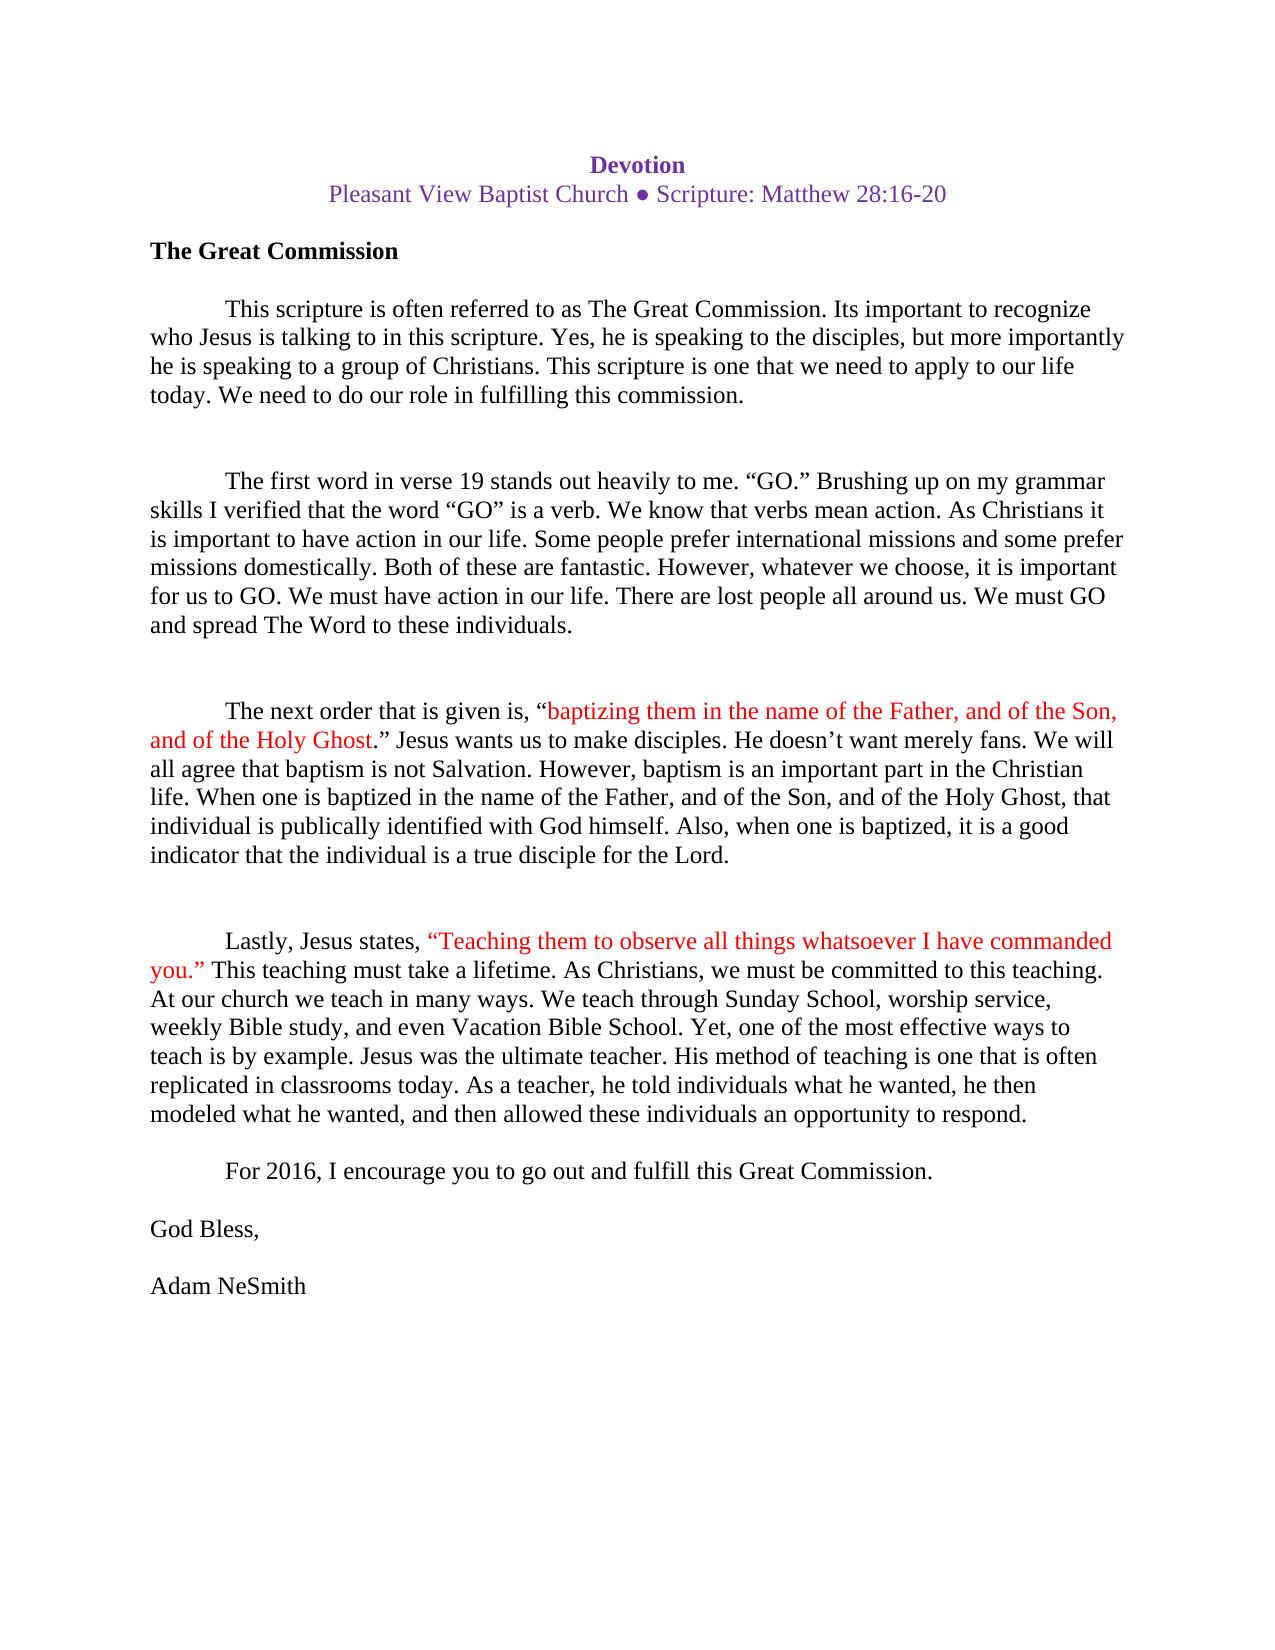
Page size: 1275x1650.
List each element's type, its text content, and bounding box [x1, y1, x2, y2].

text The next order that is given is, “baptizing them in the name of the Father, and of the Son, and of the Holy Ghost.” Jesus wants us to make disciples. He doesn’t want merely fans. We will all agree that baptism is not Salvation. However, baptism is an important part in the Christian life. When one is baptized in the name of the Father, and of the Son, and of the Holy Ghost, that individual is publically identified with God himself. Also, when one is baptized, it is a good indicator that the individual is a true disciple for the Lord. [150, 696, 1125, 869]
text For 2016, I encourage you to go out and fulfill this Great Commission. [150, 1156, 1125, 1185]
text The Great Commission [150, 236, 1125, 265]
text The first word in verse 19 stands out heavily to me. “GO.” Brushing up on my grammar skills I verified that the word “GO” is a verb. We know that verbs mean action. As Christians it is important to have action in our life. Some people prefer international missions and some prefer missions domestically. Both of these are fantastic. However, whatever we choose, it is important for us to GO. We must have action in our life. There are lost people all around us. We must GO and spread The Word to these individuals. [150, 466, 1125, 639]
text God Bless, [150, 1214, 1125, 1242]
text Devotion [150, 150, 1125, 179]
text This scripture is often referred to as The Great Commission. Its important to recognize who Jesus is talking to in this scripture. Yes, he is speaking to the disciples, but more importantly he is speaking to a group of Christians. This scripture is one that we need to apply to our life today. We need to do our role in fulfilling this commission. [150, 294, 1125, 409]
text Adam NeSmith [150, 1242, 1125, 1300]
text Lastly, Jesus states, “Teaching them to observe all things whatsoever I have commanded you.” This teaching must take a lifetime. As Christians, we must be committed to this teaching. At our church we teach in many ways. We teach through Sunday School, worship service, weekly Bible study, and even Vacation Bible School. Yet, one of the most effective ways to teach is by example. Jesus was the ultimate teacher. His method of teaching is one that is often replicated in classrooms today. As a teacher, he told individuals what he wanted, he then modeled what he wanted, and then allowed these individuals an opportunity to respond. [150, 926, 1125, 1127]
text Pleasant View Baptist Church ● Scripture: Matthew 28:16-20 [150, 179, 1125, 207]
